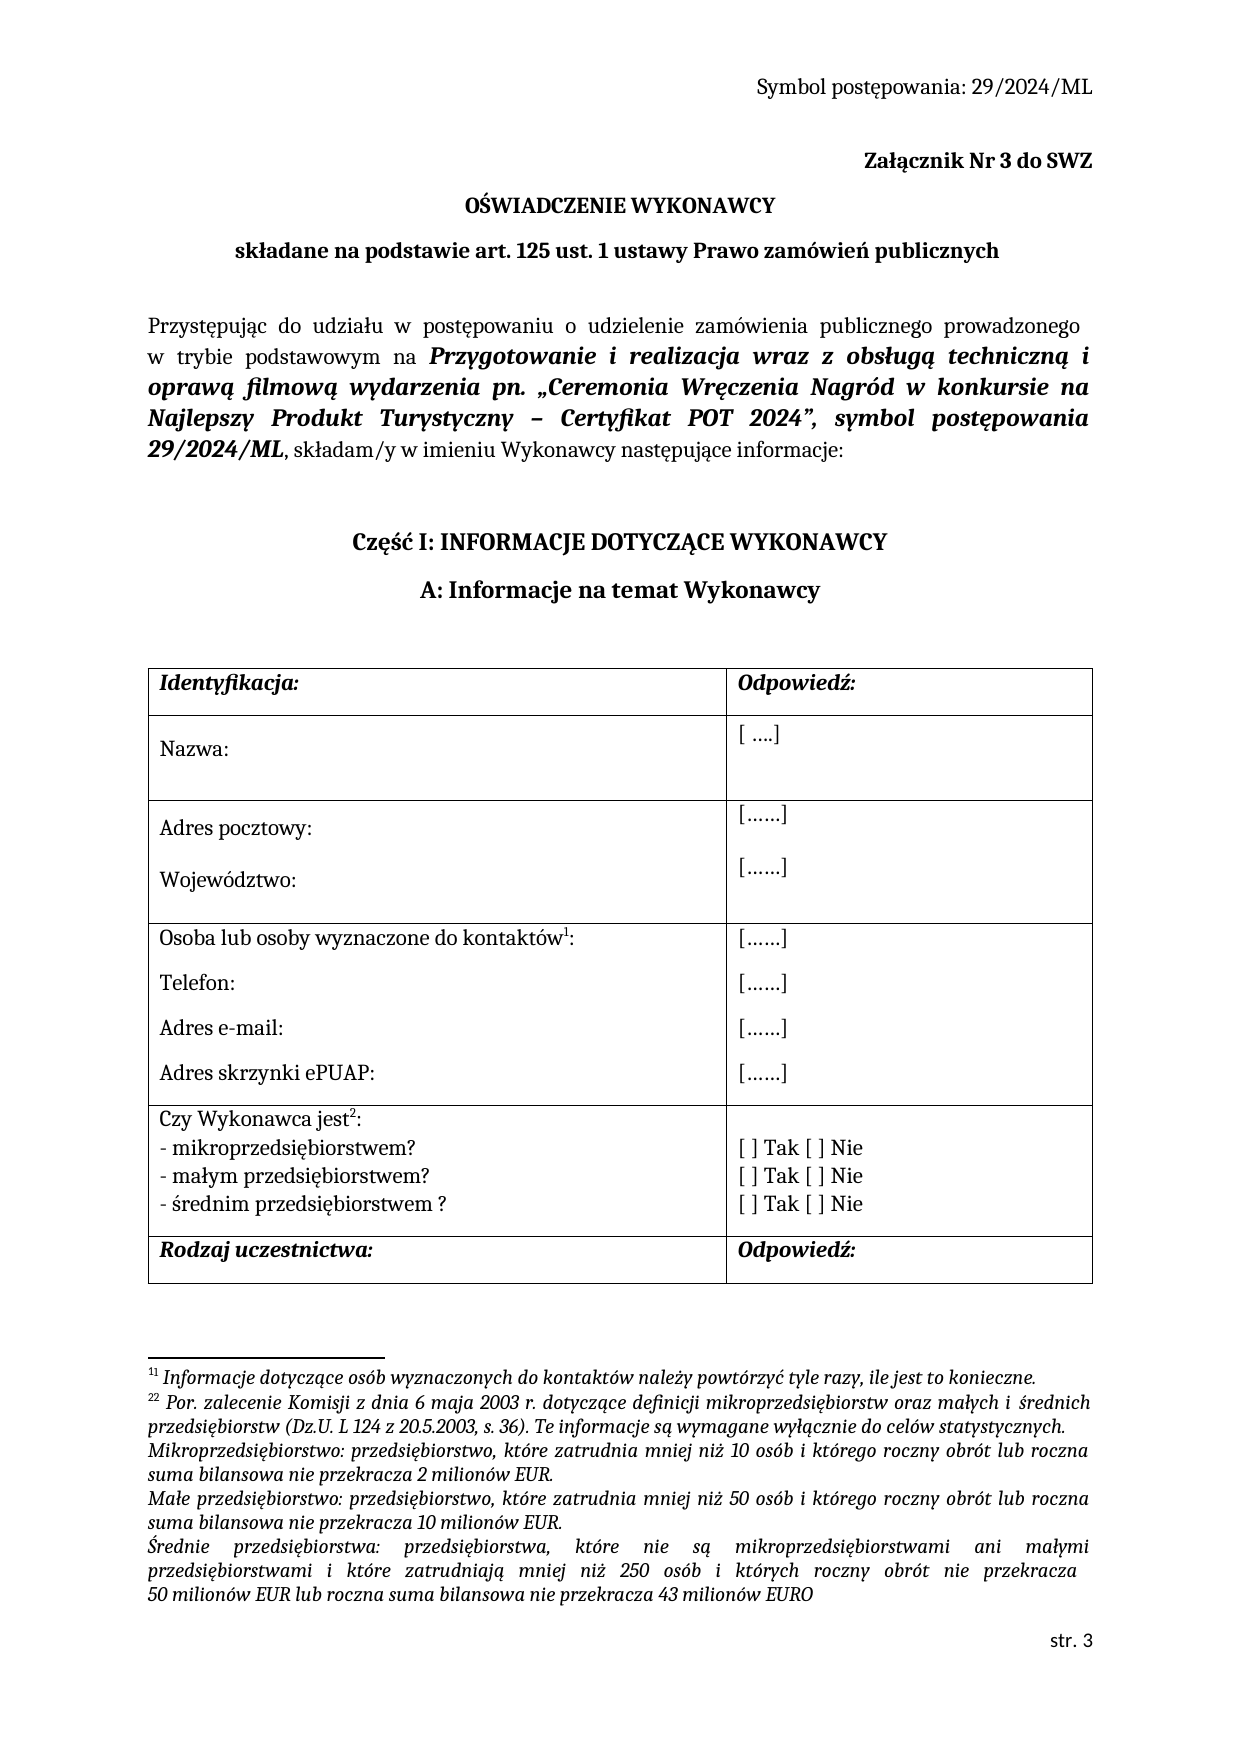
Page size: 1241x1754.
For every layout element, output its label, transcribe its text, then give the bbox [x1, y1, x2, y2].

table_cell Czy Wykonawca jest2: - mikroprzedsiębiorstwem? - małym przedsiębiorstwem? - średnim przedsiębiorstwem ? [149, 1106, 726, 1236]
text OŚWIADCZENIE WYKONAWCY [148, 193, 1093, 219]
text składane na podstawie art. 125 ust. 1 ustawy Prawo zamówień publicznych [148, 238, 1093, 294]
text A: Informacje na temat Wykonawcy [148, 576, 1093, 604]
text Przystępując do udziału w postępowaniu o udzielenie zamówienia publicznego prowadzonego w trybie podstawowym na Przygotowanie i realizacja wraz z obsługą techniczną i oprawą filmową wydarzenia pn. „Ceremonia Wręczenia Nagród w konkursie na Najlepszy Produkt Turystyczny – Certyfikat POT 2024”, symbol postępowania 29/2024/ML, składam/y w imieniu Wykonawcy następujące informacje: [148, 313, 1093, 464]
table_cell [ ….] [727, 716, 1092, 800]
text Część I: INFORMACJE DOTYCZĄCE WYKONAWCY [148, 528, 1093, 557]
table_cell Osoba lub osoby wyznaczone do kontaktów1: Telefon: Adres e-mail: Adres skrzynki ePUAP: [149, 924, 726, 1105]
table_cell Rodzaj uczestnictwa: [149, 1237, 726, 1282]
table_header Identyfikacja: [149, 669, 726, 714]
table_cell [ ] Tak [ ] Nie [ ] Tak [ ] Nie [ ] Tak [ ] Nie [727, 1106, 1092, 1236]
table_cell Nazwa: [149, 716, 726, 800]
table_cell [……] [……] [727, 801, 1092, 923]
text Załącznik Nr 3 do SWZ [148, 148, 1093, 174]
table_cell Odpowiedź: [727, 1237, 1092, 1282]
table_cell Adres pocztowy: Województwo: [149, 801, 726, 923]
table_header Odpowiedź: [727, 669, 1092, 714]
table_cell [……] [……] [……] [……] [727, 924, 1092, 1105]
